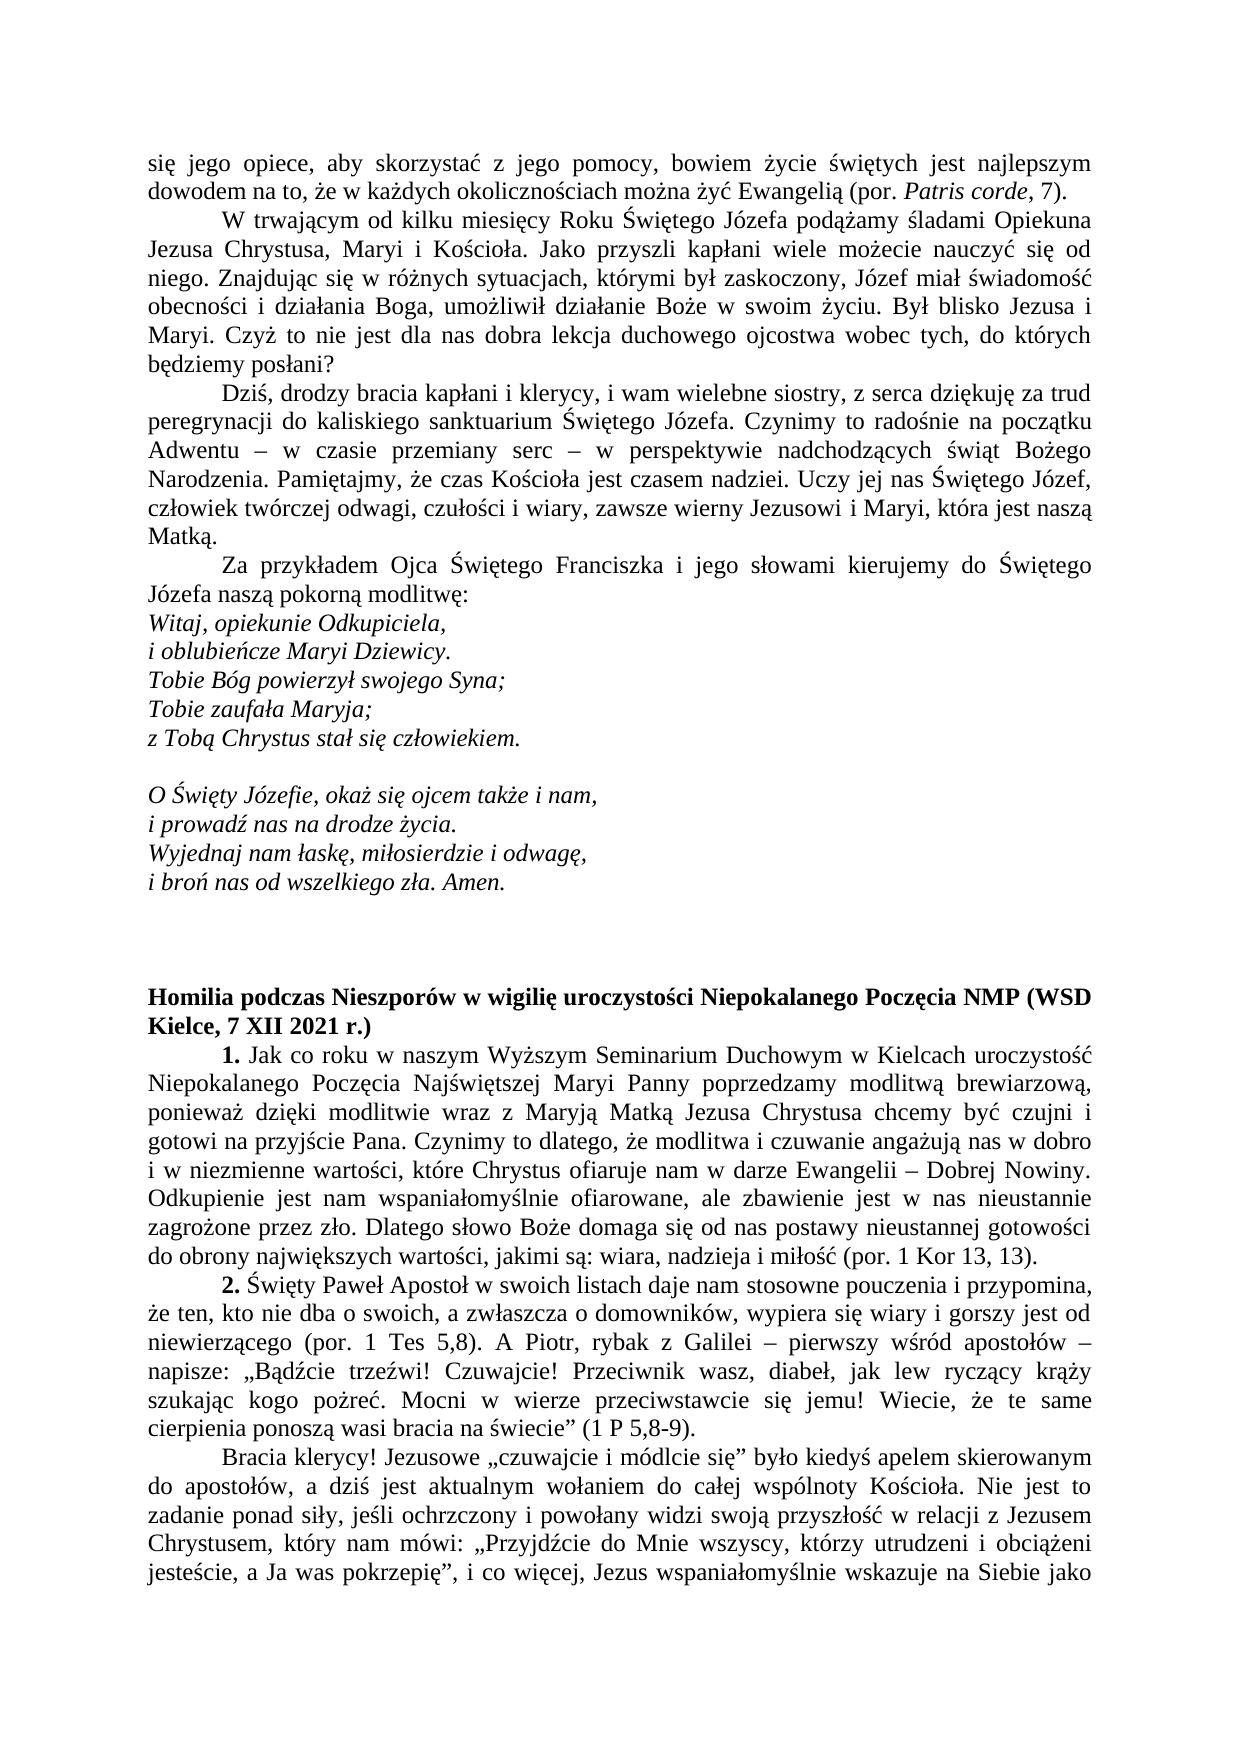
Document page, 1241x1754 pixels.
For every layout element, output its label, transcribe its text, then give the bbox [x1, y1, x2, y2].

text Witaj, opiekunie Odkupiciela, i oblubieńcze Maryi Dziewicy. Tobie Bóg powierzył swojego Syna; Tobie zaufała Maryja; z Tobą Chrystus stał się człowiekiem. [148, 608, 1093, 751]
text 2. Święty Paweł Apostoł w swoich listach daje nam stosowne pouczenia i przypomina, że ten, kto nie dba o swoich, a zwłaszcza o domowników, wypiera się wiary i gorszy jest od niewierzącego (por. 1 Tes 5,8). A Piotr, rybak z Galilei ‒ pierwszy wśród apostołów ‒ napisze: „Bądźcie trzeźwi! Czuwajcie! Przeciwnik wasz, diabeł, jak lew ryczący krąży szukając kogo pożreć. Mocni w wierze przeciwstawcie się jemu! Wiecie, że te same cierpienia ponoszą wasi bracia na świecie” (1 P 5,8-9). [148, 1270, 1093, 1442]
text O Święty Józefie, okaż się ojcem także i nam, i prowadź nas na drodze życia. Wyjednaj nam łaskę, miłosierdzie i odwagę, i broń nas od wszelkiego zła. Amen. [148, 781, 1093, 896]
text Homilia podczas Nieszporów w wigilię uroczystości Niepokalanego Poczęcia NMP (WSD Kielce, 7 XII 2021 r.) [148, 982, 1093, 1040]
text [148, 1442, 1093, 1586]
text Za przykładem Ojca Świętego Franciszka i jego słowami kierujemy do Świętego Józefa naszą pokorną modlitwę: [148, 550, 1093, 608]
text W trwającym od kilku miesięcy Roku Świętego Józefa podążamy śladami Opiekuna Jezusa Chrystusa, Maryi i Kościoła. Jako przyszli kapłani wiele możecie nauczyć się od niego. Znajdując się w różnych sytuacjach, którymi był zaskoczony, Józef miał świadomość obecności i działania Boga, umożliwił działanie Boże w swoim życiu. Był blisko Jezusa i Maryi. Czyż to nie jest dla nas dobra lekcja duchowego ojcostwa wobec tych, do których będziemy posłani? [148, 205, 1093, 378]
text Dziś, drodzy bracia kapłani i klerycy, i wam wielebne siostry, z serca dziękuję za trud peregrynacji do kaliskiego sanktuarium Świętego Józefa. Czynimy to radośnie na początku Adwentu ‒ w czasie przemiany serc ‒ w perspektywie nadchodzących świąt Bożego Narodzenia. Pamiętajmy, że czas Kościoła jest czasem nadziei. Uczy jej nas Świętego Józef, człowiek twórczej odwagi, czułości i wiary, zawsze wierny Jezusowi i Maryi, która jest naszą Matką. [148, 378, 1093, 550]
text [148, 148, 1093, 205]
text 1. Jak co roku w naszym Wyższym Seminarium Duchowym w Kielcach uroczystość Niepokalanego Poczęcia Najświętszej Maryi Panny poprzedzamy modlitwą brewiarzową, ponieważ dzięki modlitwie wraz z Maryją Matką Jezusa Chrystusa chcemy być czujni i gotowi na przyjście Pana. Czynimy to dlatego, że modlitwa i czuwanie angażują nas w dobro i w niezmienne wartości, które Chrystus ofiaruje nam w darze Ewangelii – Dobrej Nowiny. Odkupienie jest nam wspaniałomyślnie ofiarowane, ale zbawienie jest w nas nieustannie zagrożone przez zło. Dlatego słowo Boże domaga się od nas postawy nieustannej gotowości do obrony największych wartości, jakimi są: wiara, nadzieja i miłość (por. 1 Kor 13, 13). [148, 1040, 1093, 1270]
